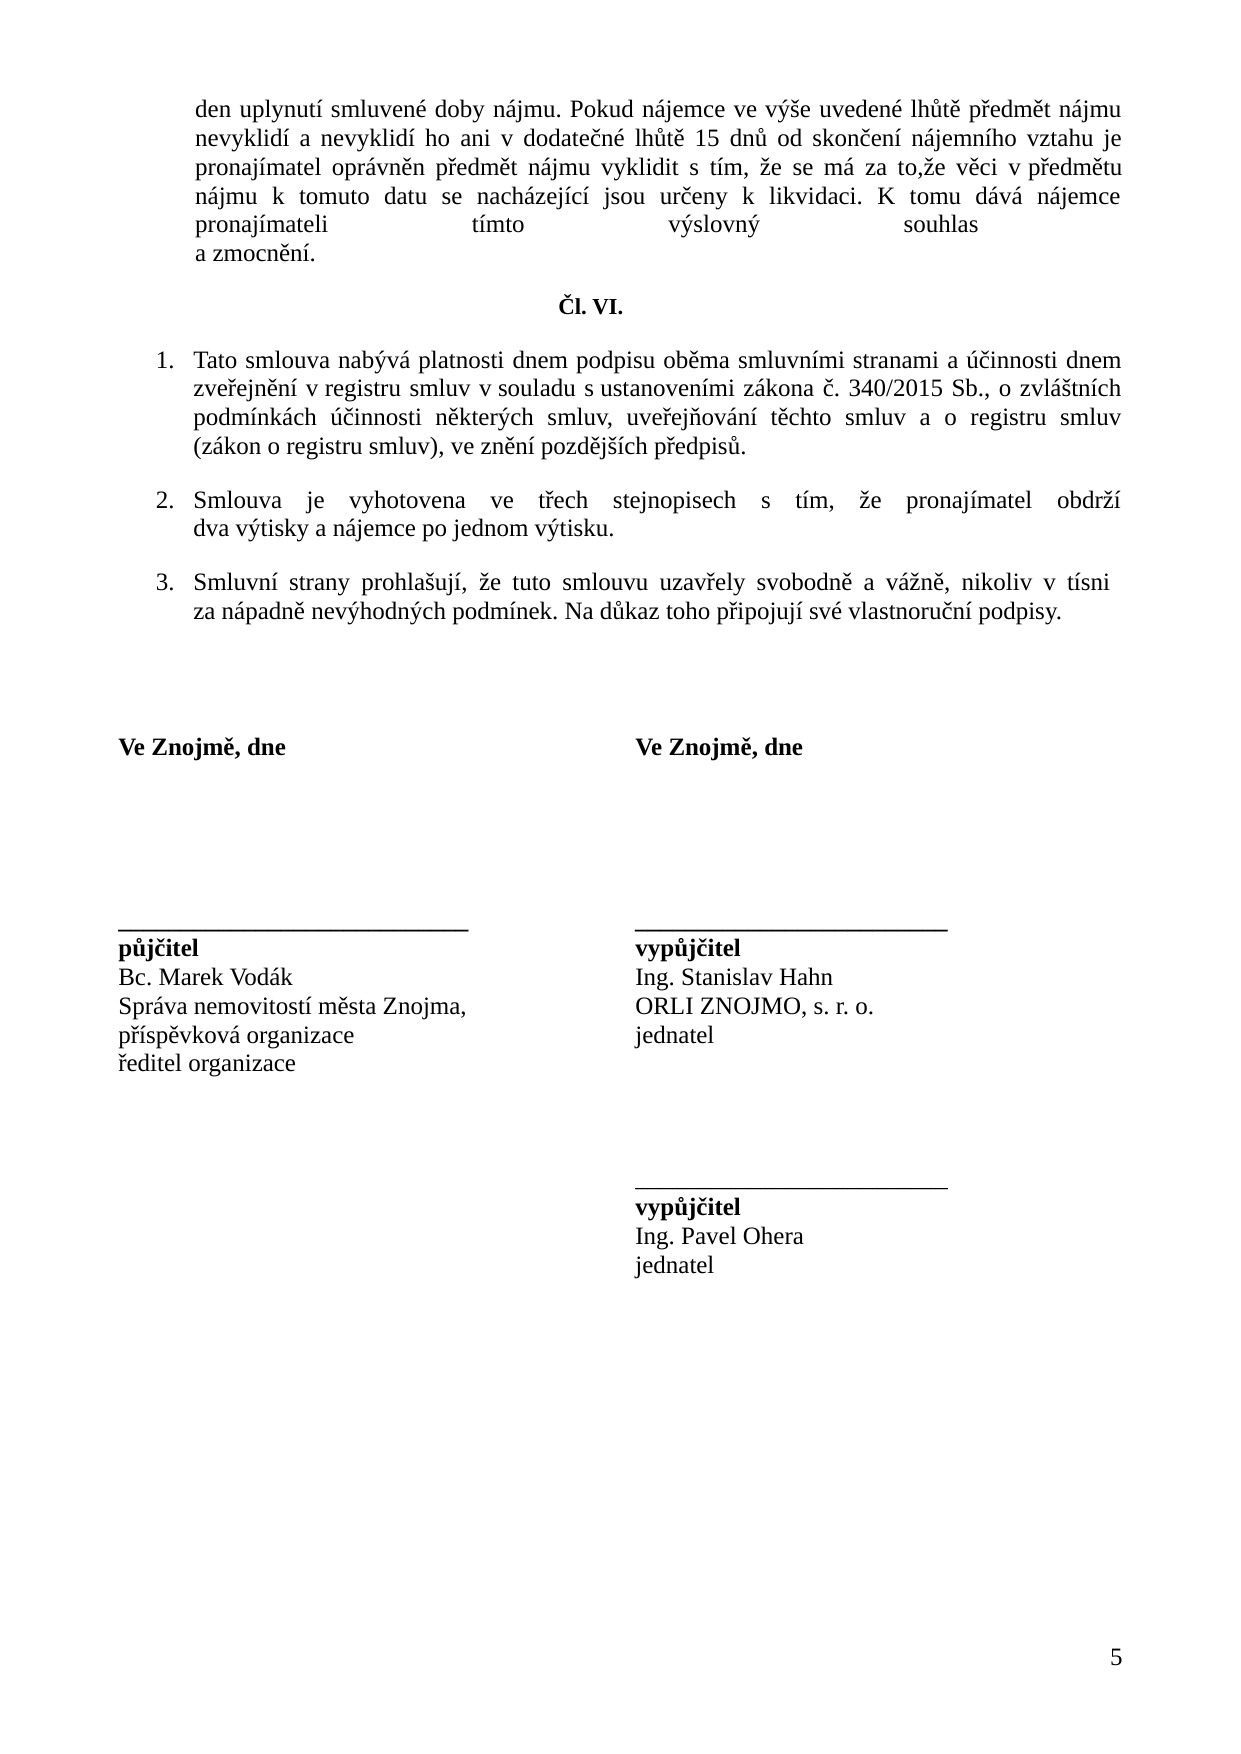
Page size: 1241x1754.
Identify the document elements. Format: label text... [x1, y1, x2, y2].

text Ve Znojmě, dne Ve Znojmě, dne [118, 732, 1122, 761]
text vypůjčitel [118, 1192, 1122, 1221]
text půjčitel vypůjčitel [118, 933, 1122, 962]
text Správa nemovitostí města Znojma, ORLI ZNOJMO, s. r. o. [118, 991, 1122, 1020]
list Tato smlouva nabývá platnosti dnem podpisu oběma smluvními stranami a účinnosti dnem zveřejnění v registru smluv v souladu s ustanoveními zákona č. 340/2015 Sb., o zvláštních podmínkách účinnosti některých smluv, uveřejňování těchto smluv a o registru smluv (zákon o registru smluv), ve znění pozdějších předpisů. [156, 345, 1122, 460]
list Smluvní strany prohlašují, že tuto smlouvu uzavřely svobodně a vážně, nikoliv v tísni za nápadně nevýhodných podmínek. Na důkaz toho připojují své vlastnoruční podpisy. [156, 567, 1122, 625]
text Bc. Marek Vodák Ing. Stanislav Hahn [118, 962, 1122, 991]
text Ing. Pavel Ohera [118, 1221, 1122, 1250]
text _________________________ [118, 1163, 1122, 1192]
text příspěvková organizace jednatel [118, 1020, 1122, 1048]
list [159, 94, 1122, 267]
text ____________________________ _________________________ [118, 905, 1122, 933]
list Smlouva je vyhotovena ve třech stejnopisech s tím, že pronajímatel obdrží dva výtisky a nájemce po jednom výtisku. [156, 485, 1122, 542]
text ředitel organizace [118, 1048, 1122, 1077]
text Čl. VI. [118, 293, 1063, 320]
text jednatel [118, 1250, 1122, 1278]
